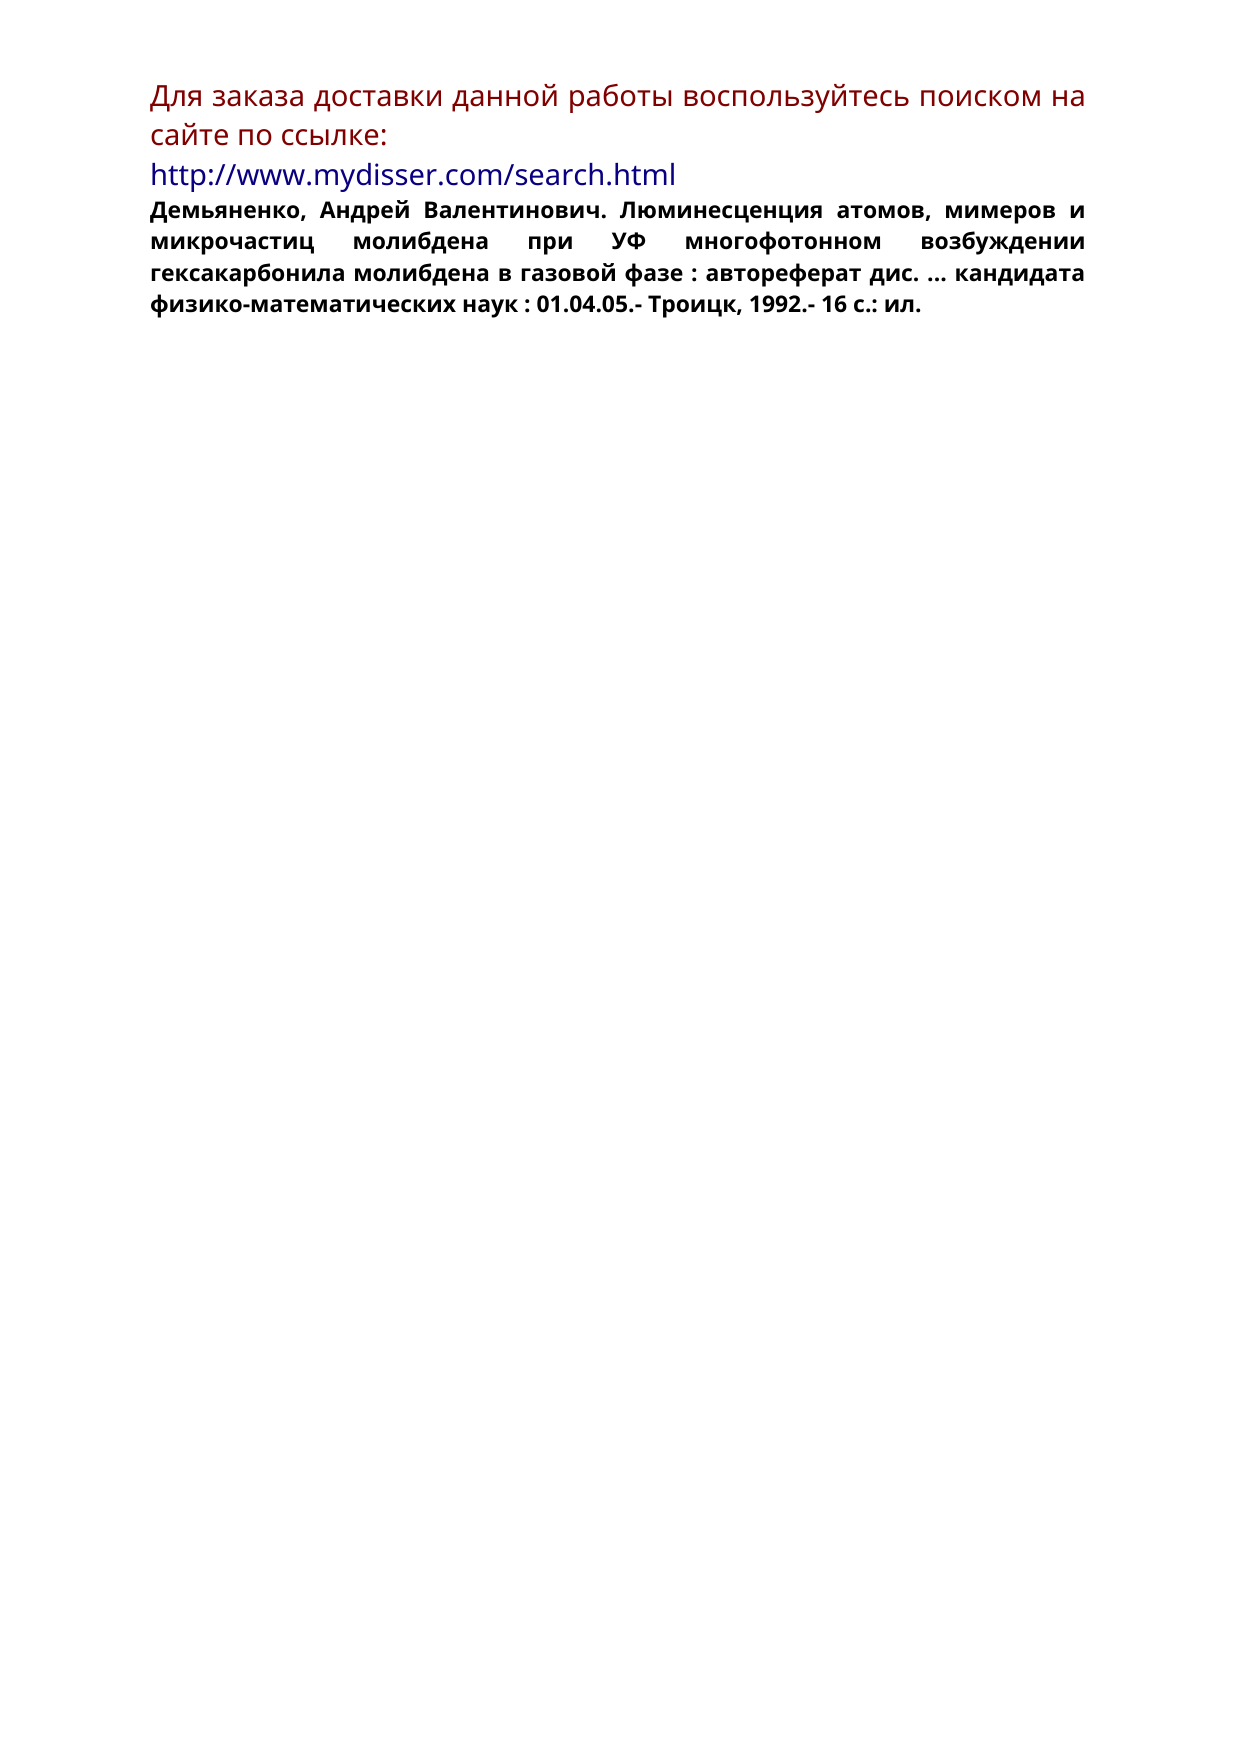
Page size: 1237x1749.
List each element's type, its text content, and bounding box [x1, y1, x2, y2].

text Демьяненко, Андрей Валентинович. Люминесценция атомов, мимеров и микрочастиц молибдена при УФ многофотонном возбуждении гексакарбонила молибдена в газовой фазе : автореферат дис. ... кандидата физико-математических наук : 01.04.05.- Троицк, 1992.- 16 с.: ил. [150, 194, 1086, 319]
